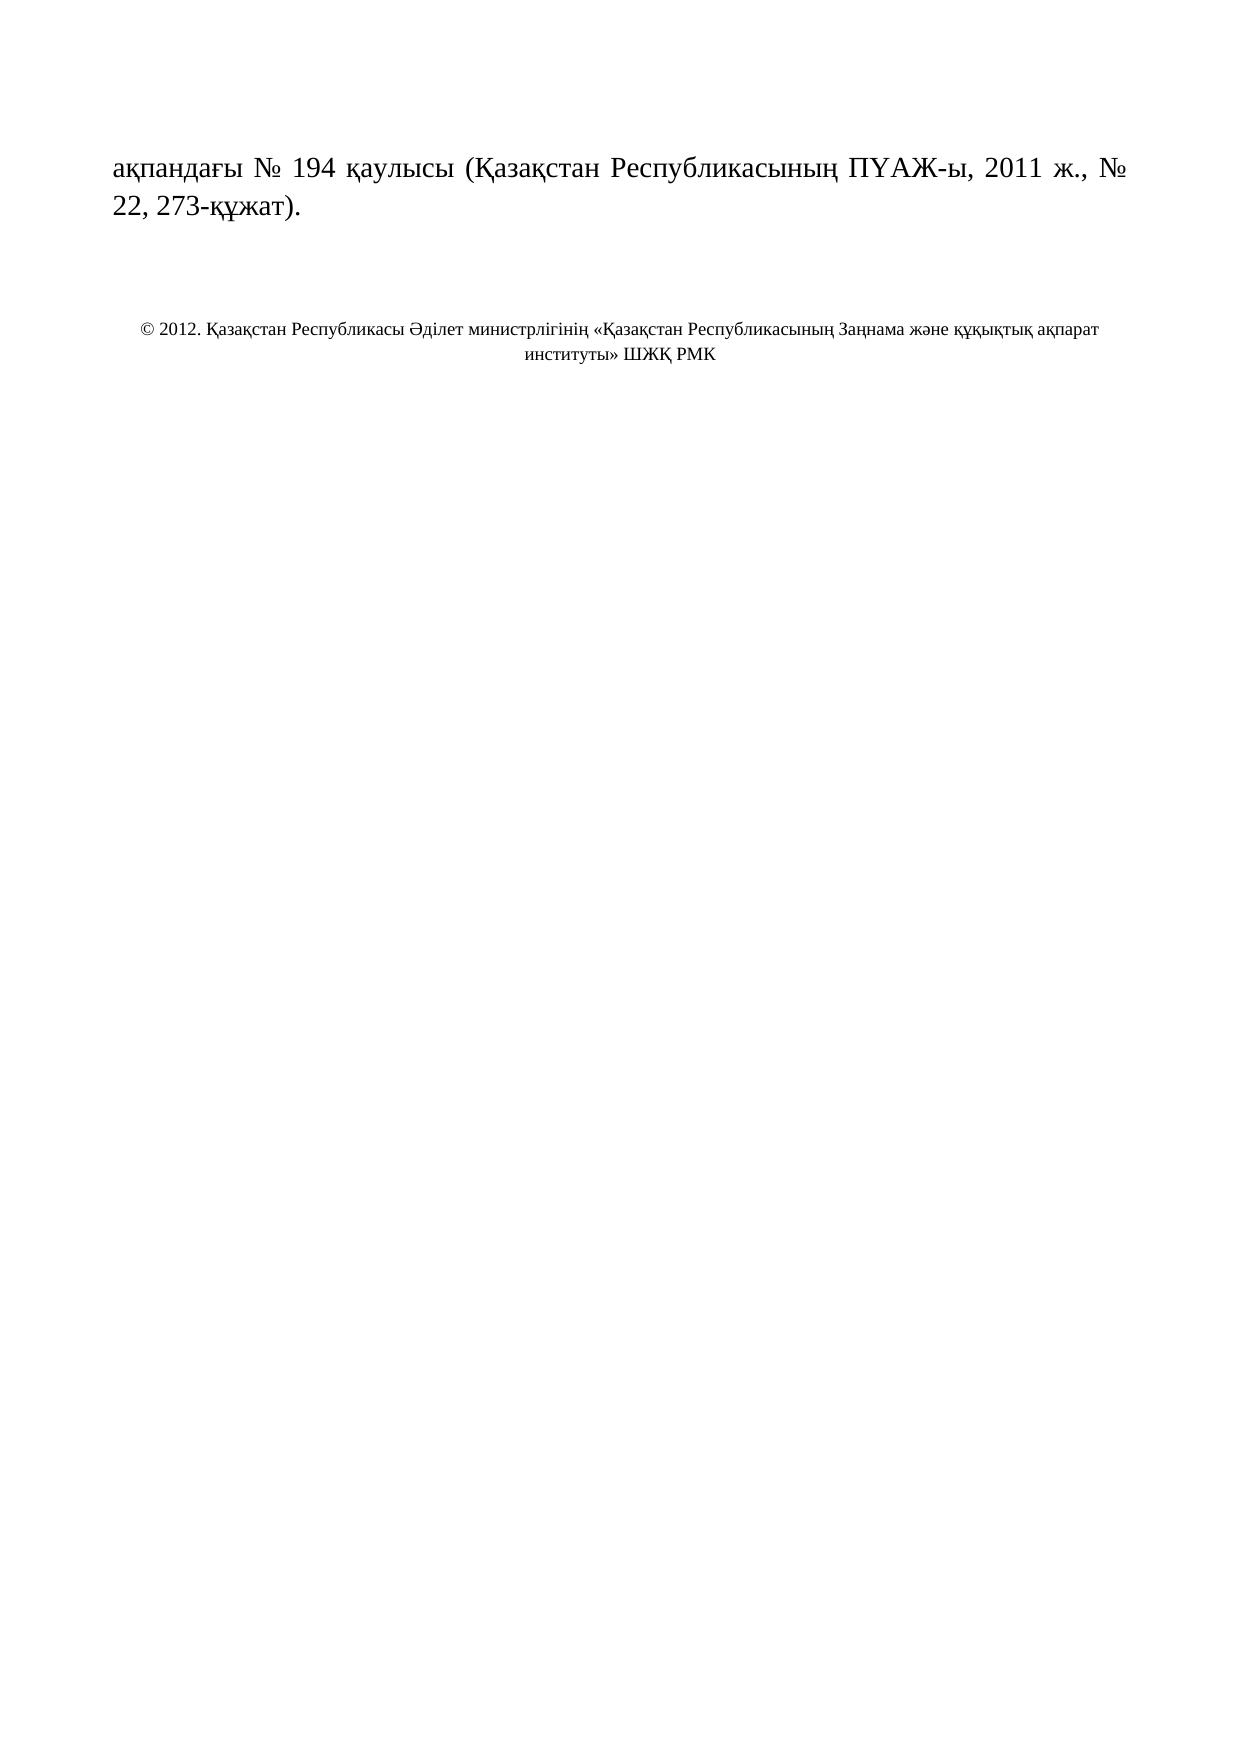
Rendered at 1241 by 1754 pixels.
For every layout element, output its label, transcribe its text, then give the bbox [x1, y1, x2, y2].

text © 2012. Қазақстан Республикасы Әділет министрлігінің «Қазақстан Республикасының Заңнама және құқықтық ақпарат институты» ШЖҚ РМК [112, 318, 1128, 364]
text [112, 150, 1128, 222]
